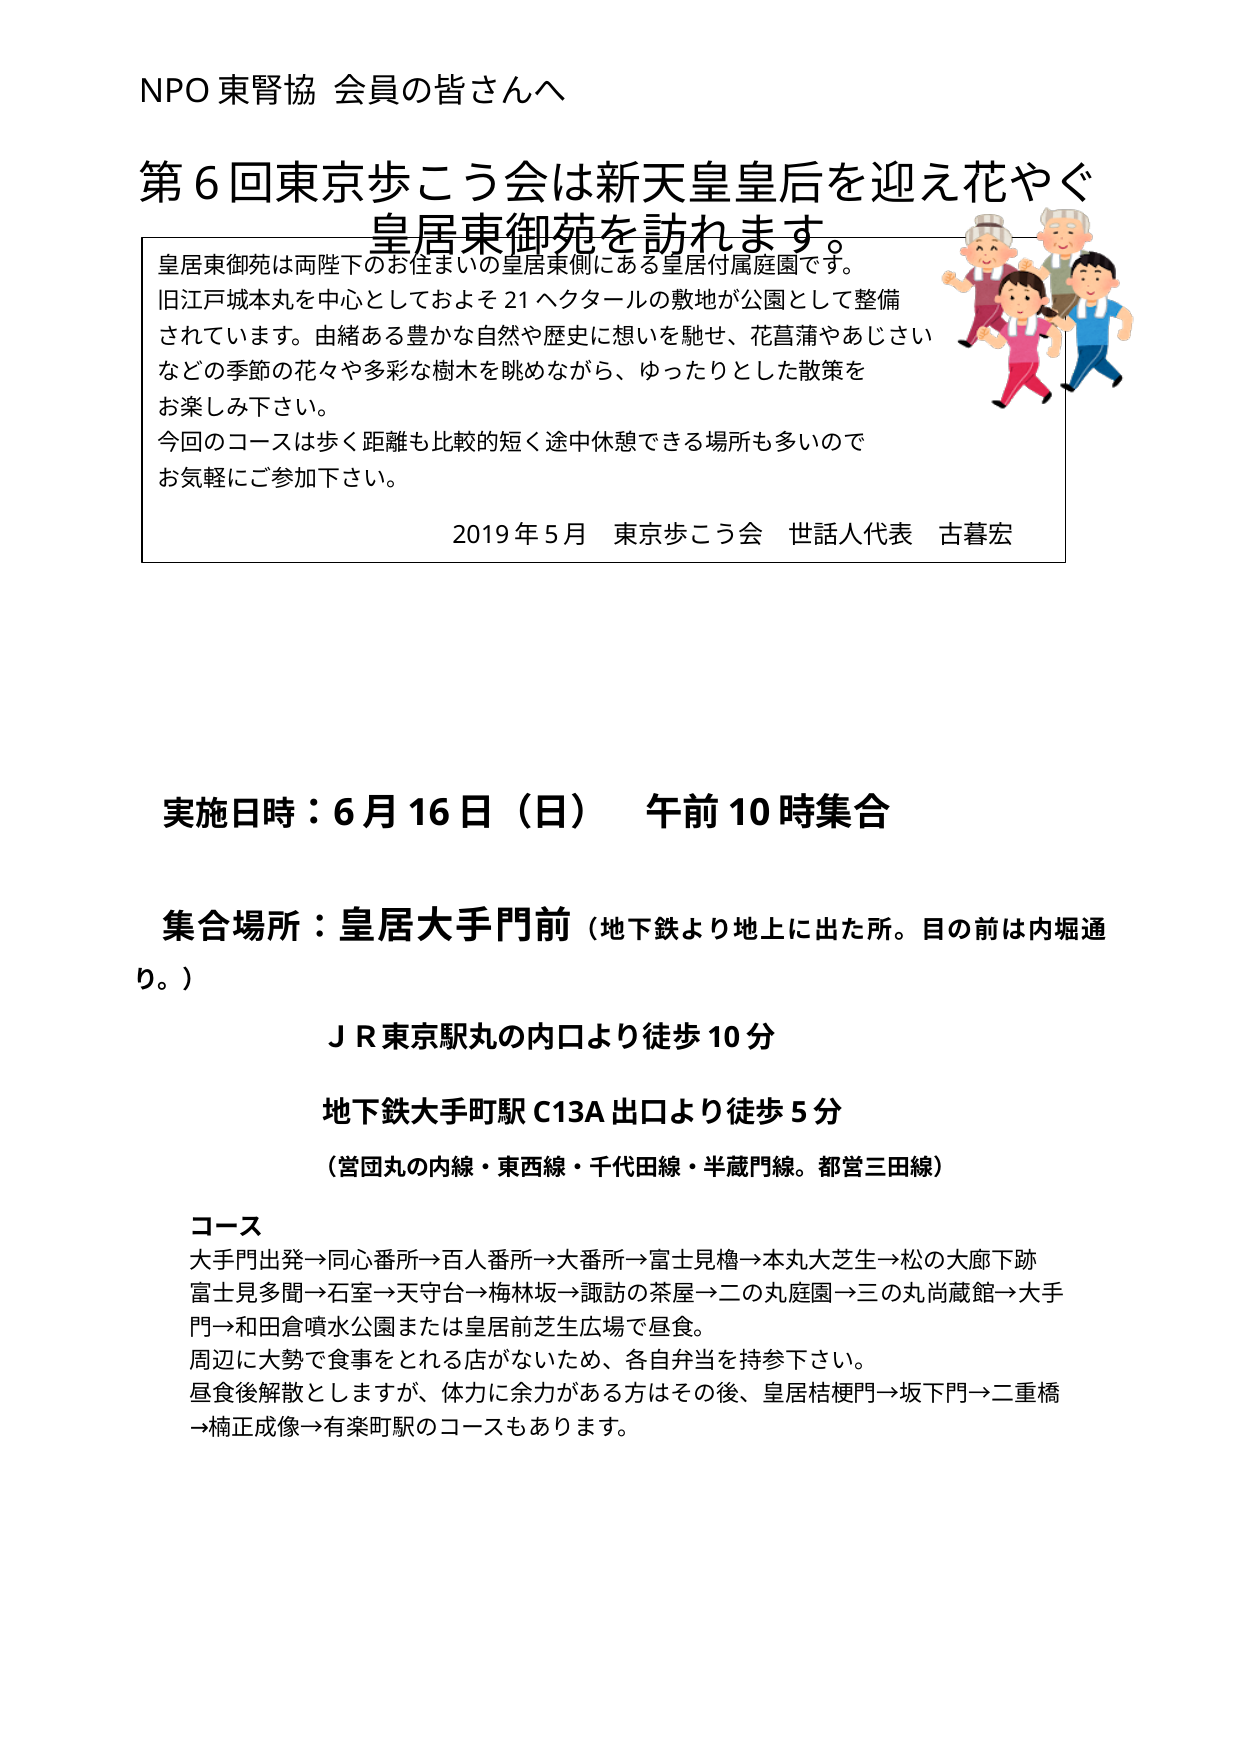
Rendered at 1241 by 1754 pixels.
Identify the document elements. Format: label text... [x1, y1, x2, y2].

text 実施日時：6月16日（日） 午前10時集合 [133, 772, 1107, 847]
text 集合場所：皇居大手門前（地下鉄より地上に出た所。目の前は内堀通り。） [133, 884, 1107, 997]
list （営団丸の内線・東西線・千代田線・半蔵門線。都営三田線） [177, 1147, 1107, 1184]
picture [931, 206, 1153, 412]
list 地下鉄大手町駅C13A出口より徒歩5分 [177, 1072, 1107, 1147]
list ＪＲ東京駅丸の内口より徒歩10分 [177, 997, 1107, 1072]
